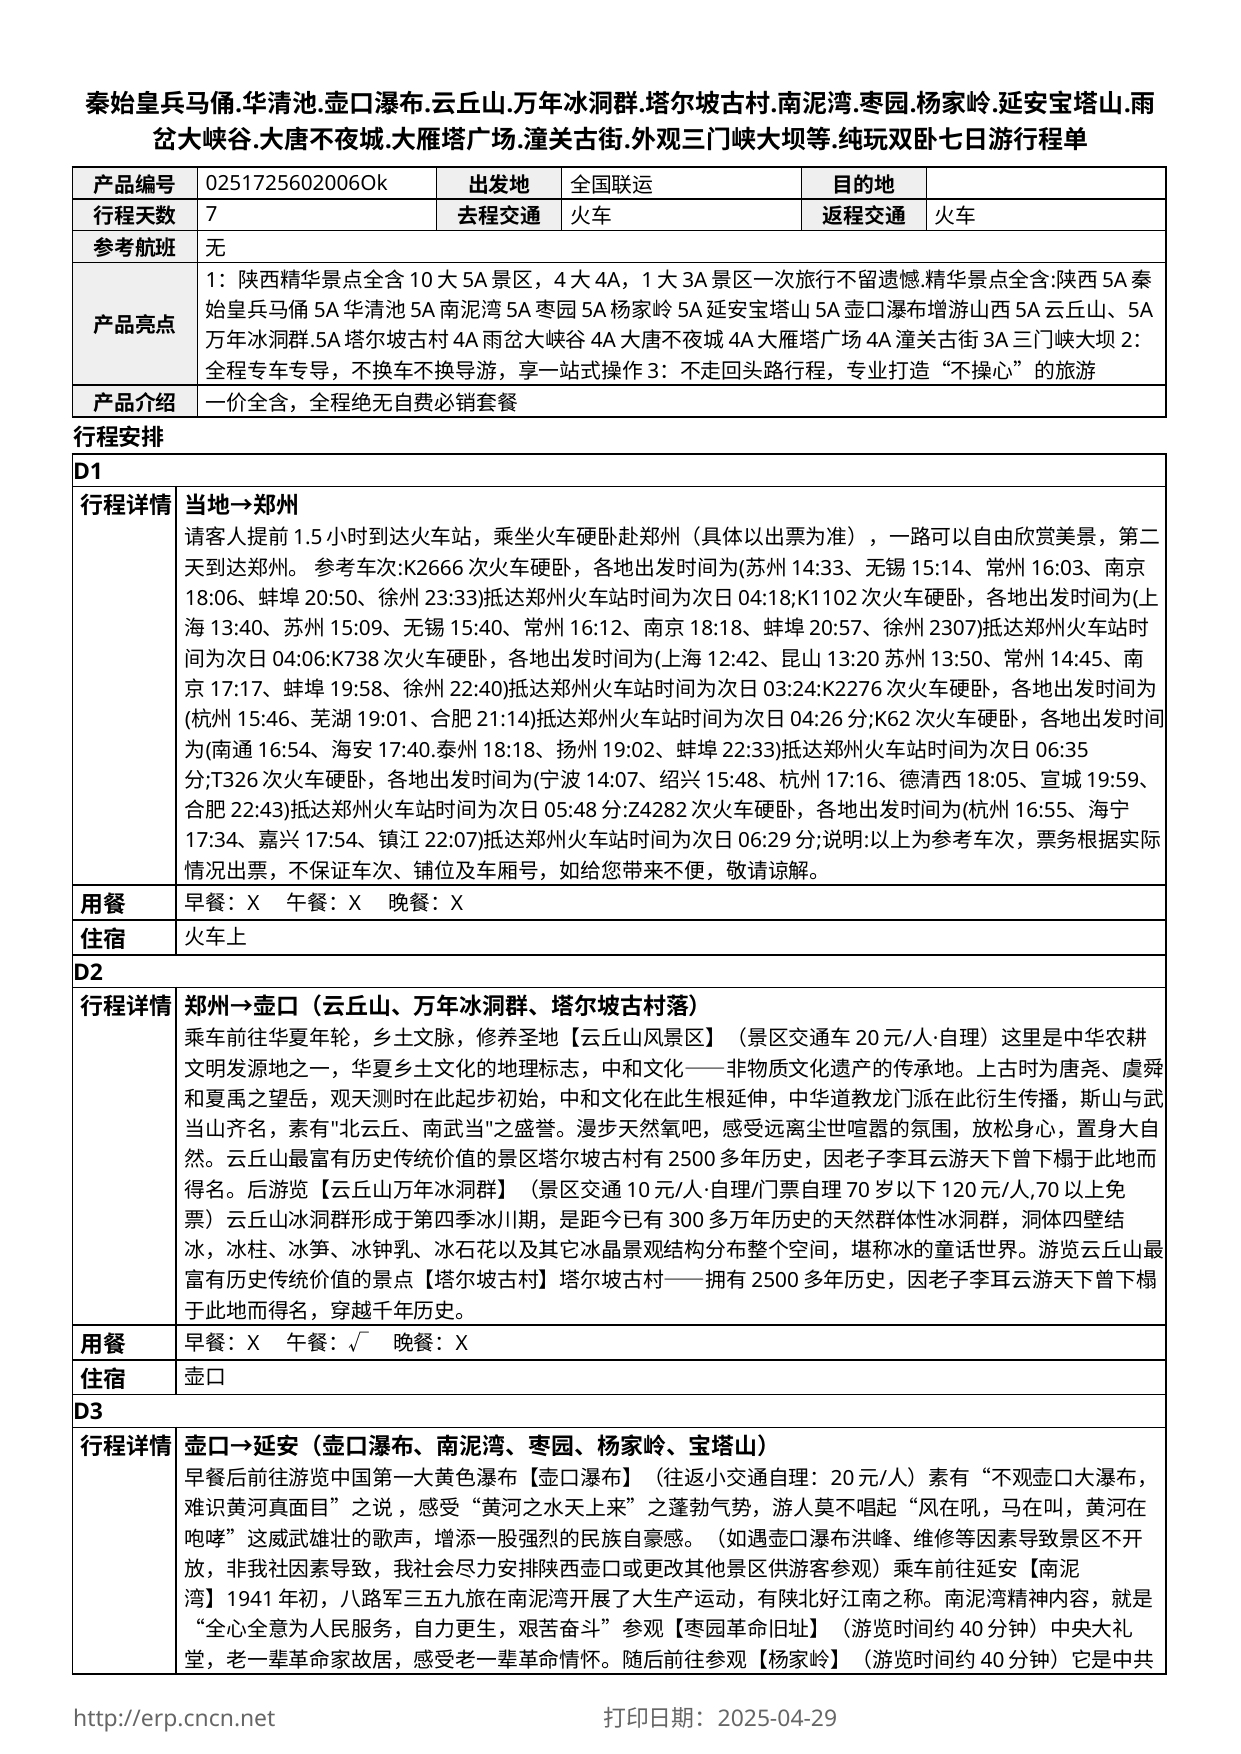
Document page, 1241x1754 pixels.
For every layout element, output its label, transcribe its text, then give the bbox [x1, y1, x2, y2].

table_cell 去程交通 [437, 200, 561, 230]
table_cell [177, 1428, 1165, 1673]
table_cell 郑州→壶口（云丘山、万年冰洞群、塔尔坡古村落） 乘车前往华夏年轮，乡土文脉，修养圣地【云丘山风景区】（景区交通车20元/人·自理）这里是中华农耕文明发源地之一，华夏乡土文化的地理标志，中和文化——非物质文化遗产的传承地。上古时为唐尧、虞舜和夏禹之望岳，观天测时在此起步初始，中和文化在此生根延伸，中华道教龙门派在此衍生传播，斯山与武当山齐名，素有"北云丘、南武当"之盛誉。漫步天然氧吧，感受远离尘世喧嚣的氛围，放松身心，置身大自然。云丘山最富有历史传统价值的景区塔尔坡古村有2500多年历史，因老子李耳云游天下曾下榻于此地而得名。后游览【云丘山万年冰洞群】（景区交通10元/人·自理/门票自理70岁以下120元/人,70以上免票）云丘山冰洞群形成于第四季冰川期，是距今已有 300多万年历史的天然群体性冰洞群，洞体四壁结冰，冰柱、冰笋、冰钟乳、冰石花以及其它冰晶景观结构分布整个空间，堪称冰的童话世界。游览云丘山最富有历史传统价值的景点【塔尔坡古村】塔尔坡古村——拥有2500多年历史，因老子李耳云游天下曾下榻于此地而得名，穿越千年历史。 [177, 988, 1165, 1324]
table_cell 火车 [562, 200, 801, 230]
table_cell 火车 [927, 200, 1165, 230]
table_cell 返程交通 [802, 200, 926, 230]
table_header D1 [73, 455, 1165, 486]
table_cell 行程天数 [73, 200, 197, 230]
table_cell 产品介绍 [73, 386, 197, 416]
table_cell 1：陕西精华景点全含10大5A景区，4大4A，1大3A景区一次旅行不留遗憾.精华景点全含: [198, 263, 1165, 384]
table_cell D2 [73, 956, 1165, 987]
table_cell 产品亮点 [73, 263, 197, 384]
table_cell 一价全含，全程绝无自费必销套餐 [198, 386, 1165, 416]
table_cell 行程详情 [73, 1428, 175, 1673]
table_header 0251725602006Ok [198, 168, 436, 198]
table_cell 行程详情 [73, 988, 175, 1324]
table_header 目的地 [802, 168, 926, 198]
table_cell 行程详情 [73, 487, 175, 884]
table_cell 参考航班 [73, 231, 197, 262]
table_cell 早餐：X 午餐：X 晚餐：X [177, 886, 1165, 919]
table_cell 火车上 [177, 921, 1165, 954]
table_header [927, 168, 1165, 198]
table_header 产品编号 [73, 168, 197, 198]
table_header 出发地 [437, 168, 561, 198]
table_cell 壶口 [177, 1361, 1165, 1394]
table_cell 用餐 [73, 1326, 175, 1359]
table_header 全国联运 [562, 168, 801, 198]
table_cell 住宿 [73, 921, 175, 954]
table_cell 早餐：X 午餐：√ 晚餐：X [177, 1326, 1165, 1359]
table_cell D3 [73, 1395, 1165, 1427]
table_cell 用餐 [73, 886, 175, 919]
table_cell 住宿 [73, 1361, 175, 1394]
table_cell 无 [198, 231, 1165, 262]
text 行程安排 [73, 419, 1167, 452]
table_cell 当地→郑州 请客人提前1.5小时到达火车站，乘坐火车硬卧赴郑州（具体以出票为准），一路可以自由欣赏美景，第二天到达郑州。 [177, 487, 1165, 884]
text 秦始皇兵马俑.华清池.壶口瀑布.云丘山.万年冰洞群.塔尔坡古村.南泥湾.枣园.杨家岭.延安宝塔山.雨岔大峡谷.大唐不夜城.大雁塔广场.潼关古街.外观三门峡大坝等.纯玩双卧七日游行程单 [73, 83, 1167, 156]
table_cell 7 [198, 200, 436, 230]
